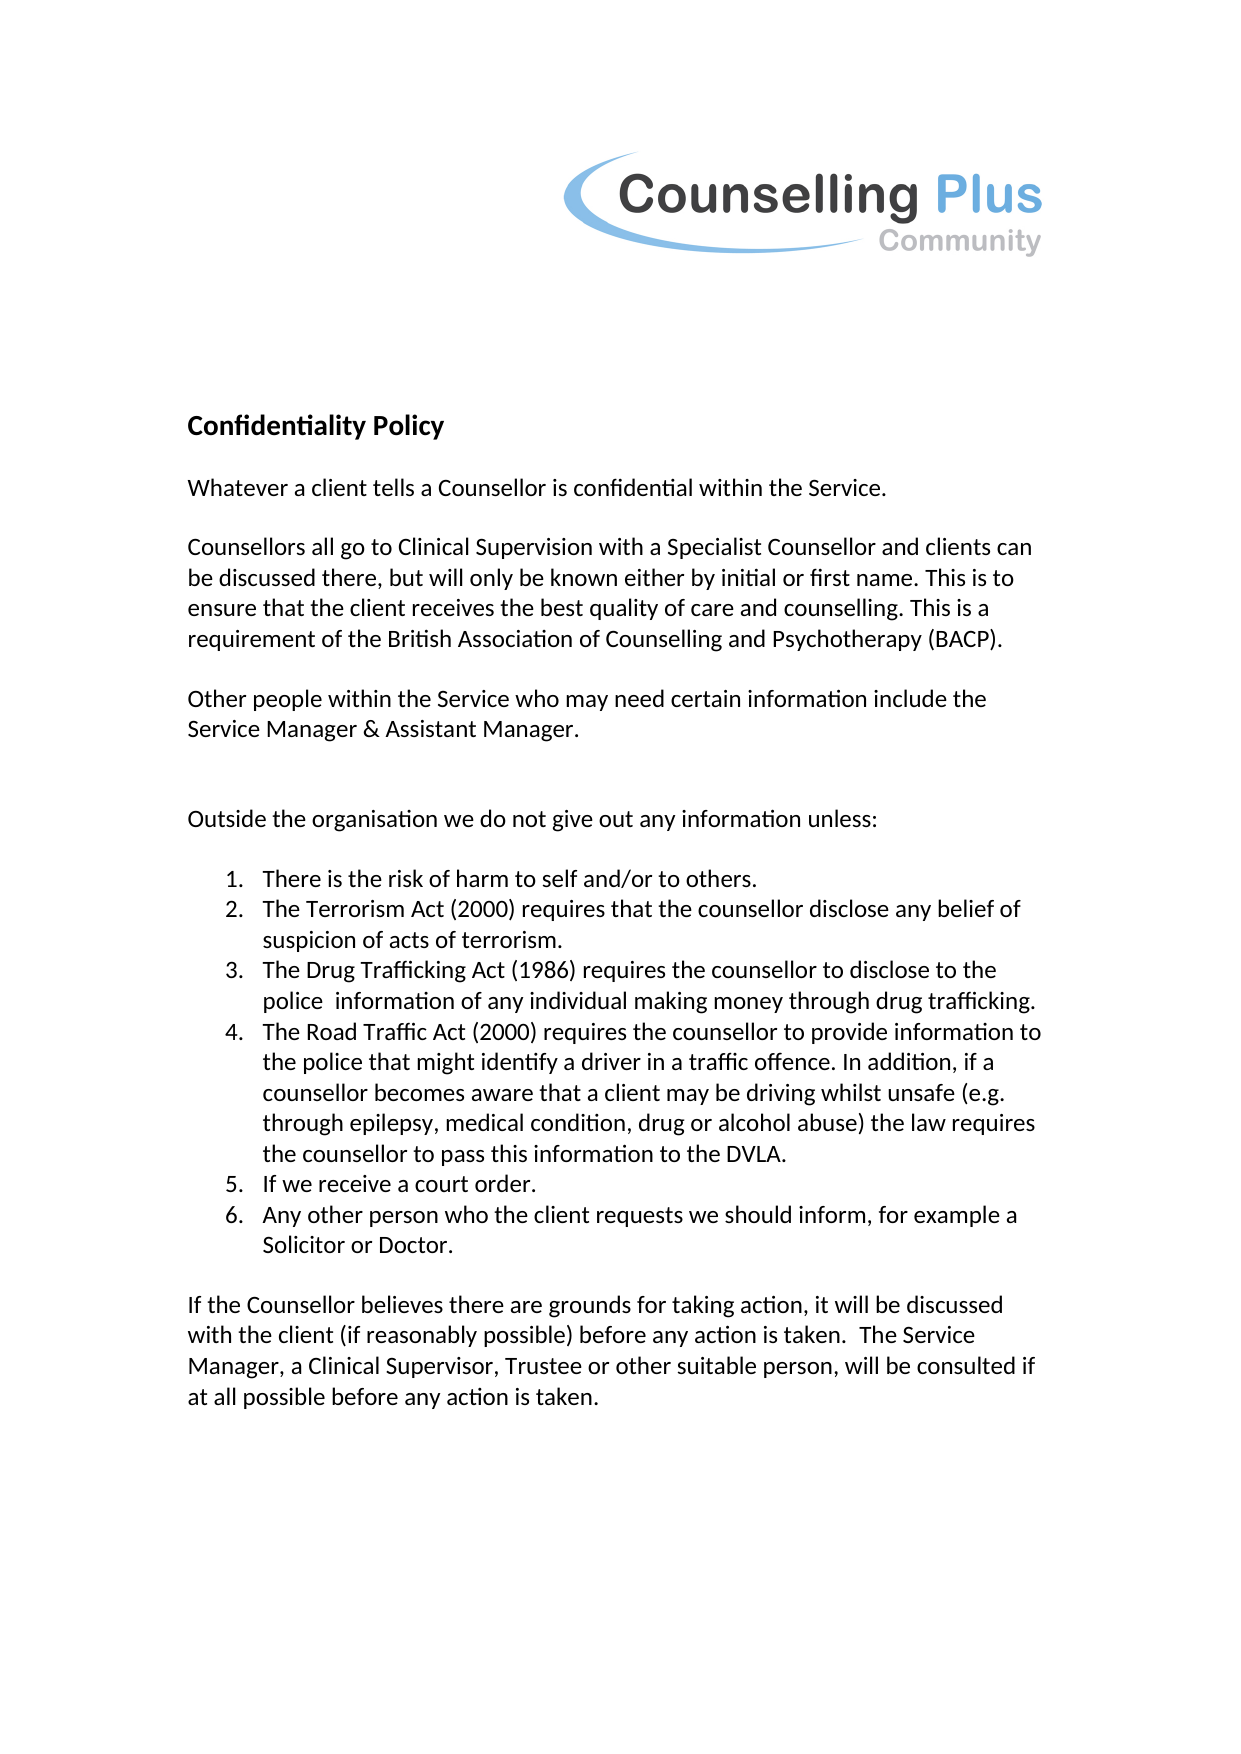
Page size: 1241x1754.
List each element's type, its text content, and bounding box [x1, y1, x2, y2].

picture [552, 150, 1053, 259]
list The Drug Trafficking Act (1986) requires the counsellor to disclose to the police information of any individual making money through drug trafficking. [225, 955, 1053, 1016]
list If we receive a court order. [225, 1168, 1053, 1199]
text If the Counsellor believes there are grounds for taking action, it will be discussed with the client (if reasonably possible) before any action is taken. The Service Manager, a Clinical Supervisor, Trustee or other suitable person, will be consulted if at all possible before any action is taken. [187, 1289, 1053, 1411]
text Counsellors all go to Clinical Supervision with a Specialist Counsellor and clients can be discussed there, but will only be known either by initial or first name. This is to ensure that the client receives the best quality of care and counselling. This is a requirement of the British Association of Counselling and Psychotherapy (BACP). [187, 531, 1053, 653]
text Outside the organisation we do not give out any information unless: [187, 773, 1053, 834]
list The Terrorism Act (2000) requires that the counsellor disclose any belief of suspicion of acts of terrorism. [225, 894, 1053, 955]
list There is the risk of harm to self and/or to others. [225, 863, 1053, 894]
text Other people within the Service who may need certain information include the Service Manager & Assistant Manager. [187, 683, 1053, 744]
list Any other person who the client requests we should inform, for example a Solicitor or Doctor. [225, 1199, 1053, 1260]
text Confidentiality Policy [187, 407, 1053, 443]
text Whatever a client tells a Counsellor is confidential within the Service. [187, 472, 1053, 502]
list The Road Traffic Act (2000) requires the counsellor to provide information to the police that might identify a driver in a traffic offence. In addition, if a counsellor becomes aware that a client may be driving whilst unsafe (e.g. through epilepsy, medical condition, drug or alcohol abuse) the law requires the counsellor to pass this information to the DVLA. [225, 1016, 1053, 1168]
